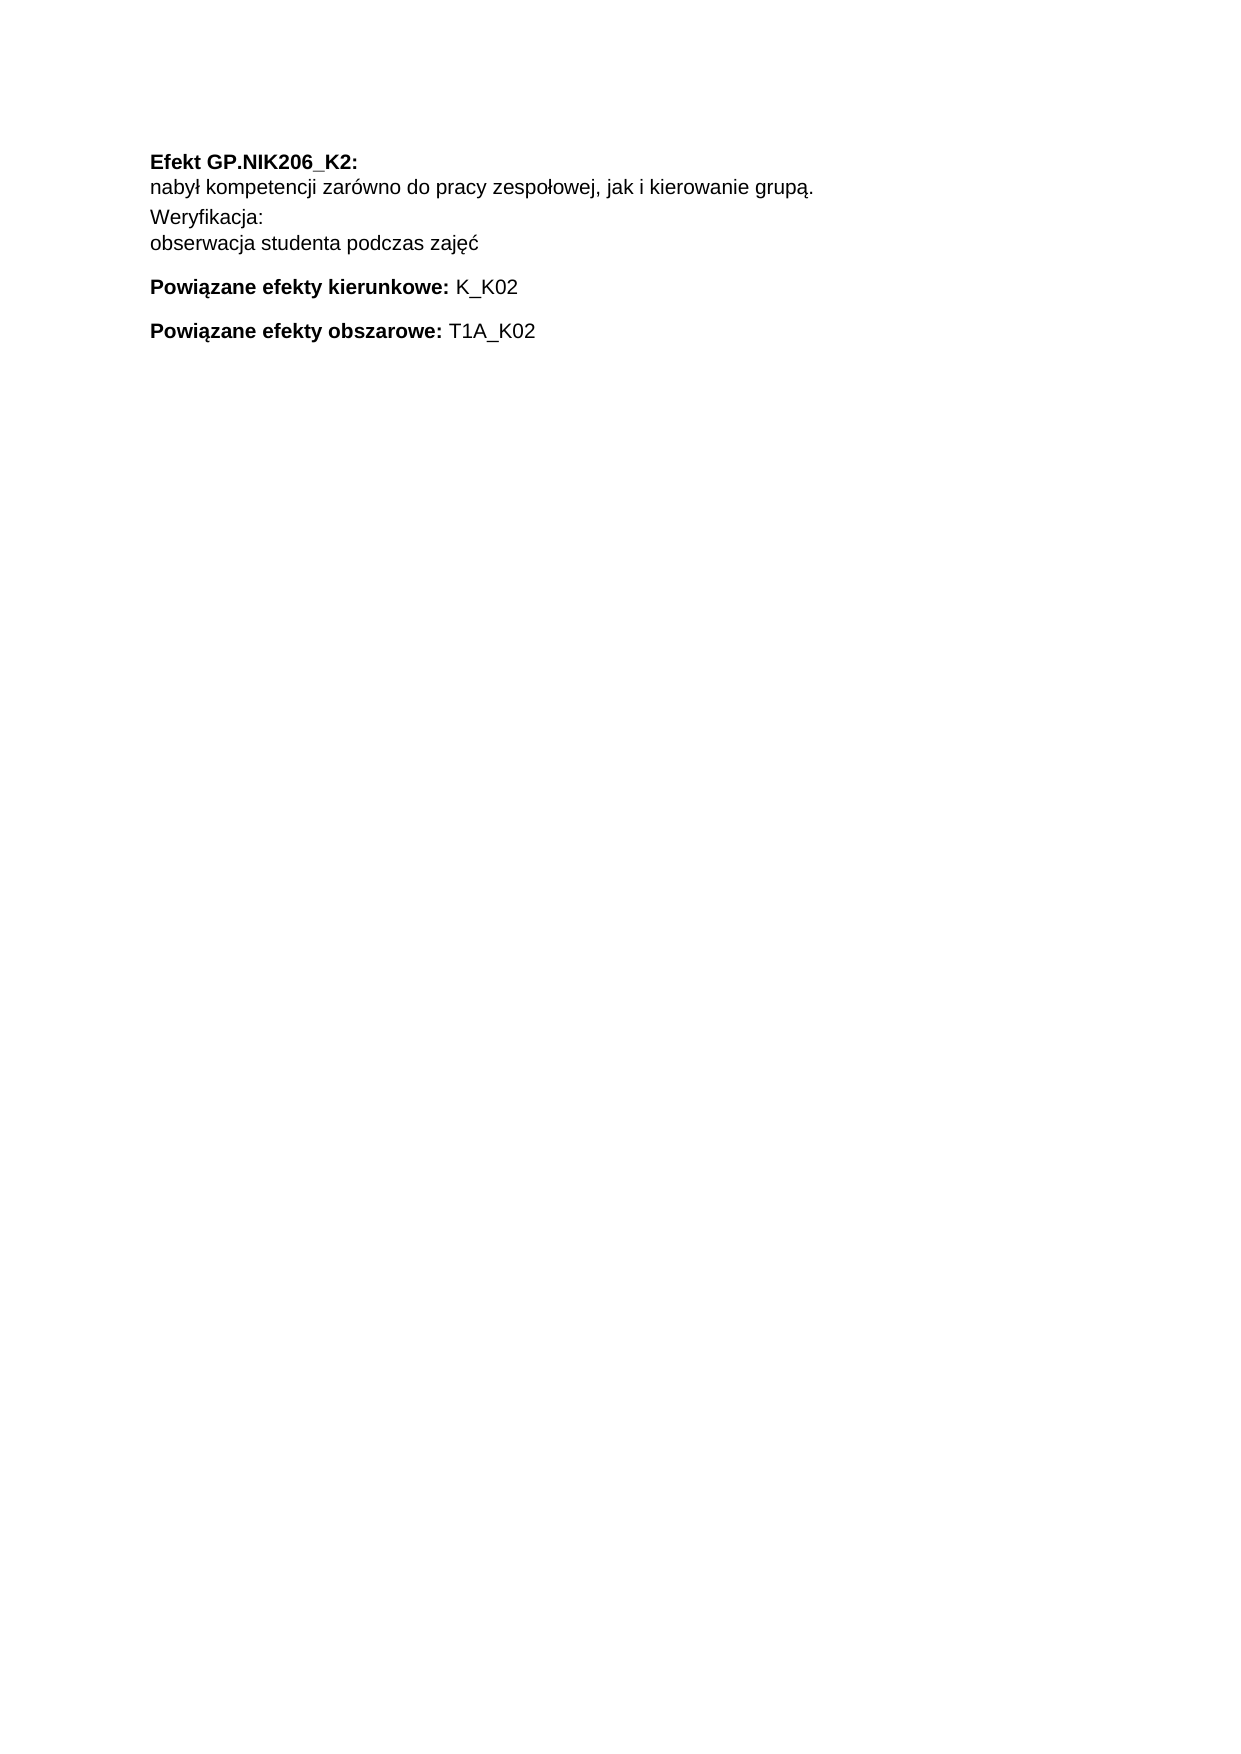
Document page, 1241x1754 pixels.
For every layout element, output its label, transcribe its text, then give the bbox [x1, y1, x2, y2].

text Weryfikacja: [150, 205, 1090, 229]
text Efekt GP.NIK206_K2: [150, 150, 1090, 174]
text Powiązane efekty kierunkowe: K_K02 [150, 275, 1090, 299]
text Powiązane efekty obszarowe: T1A_K02 [150, 319, 1090, 343]
text nabył kompetencji zarówno do pracy zespołowej, jak i kierowanie grupą. [150, 175, 1090, 199]
text obserwacja studenta podczas zajęć [150, 231, 1090, 255]
